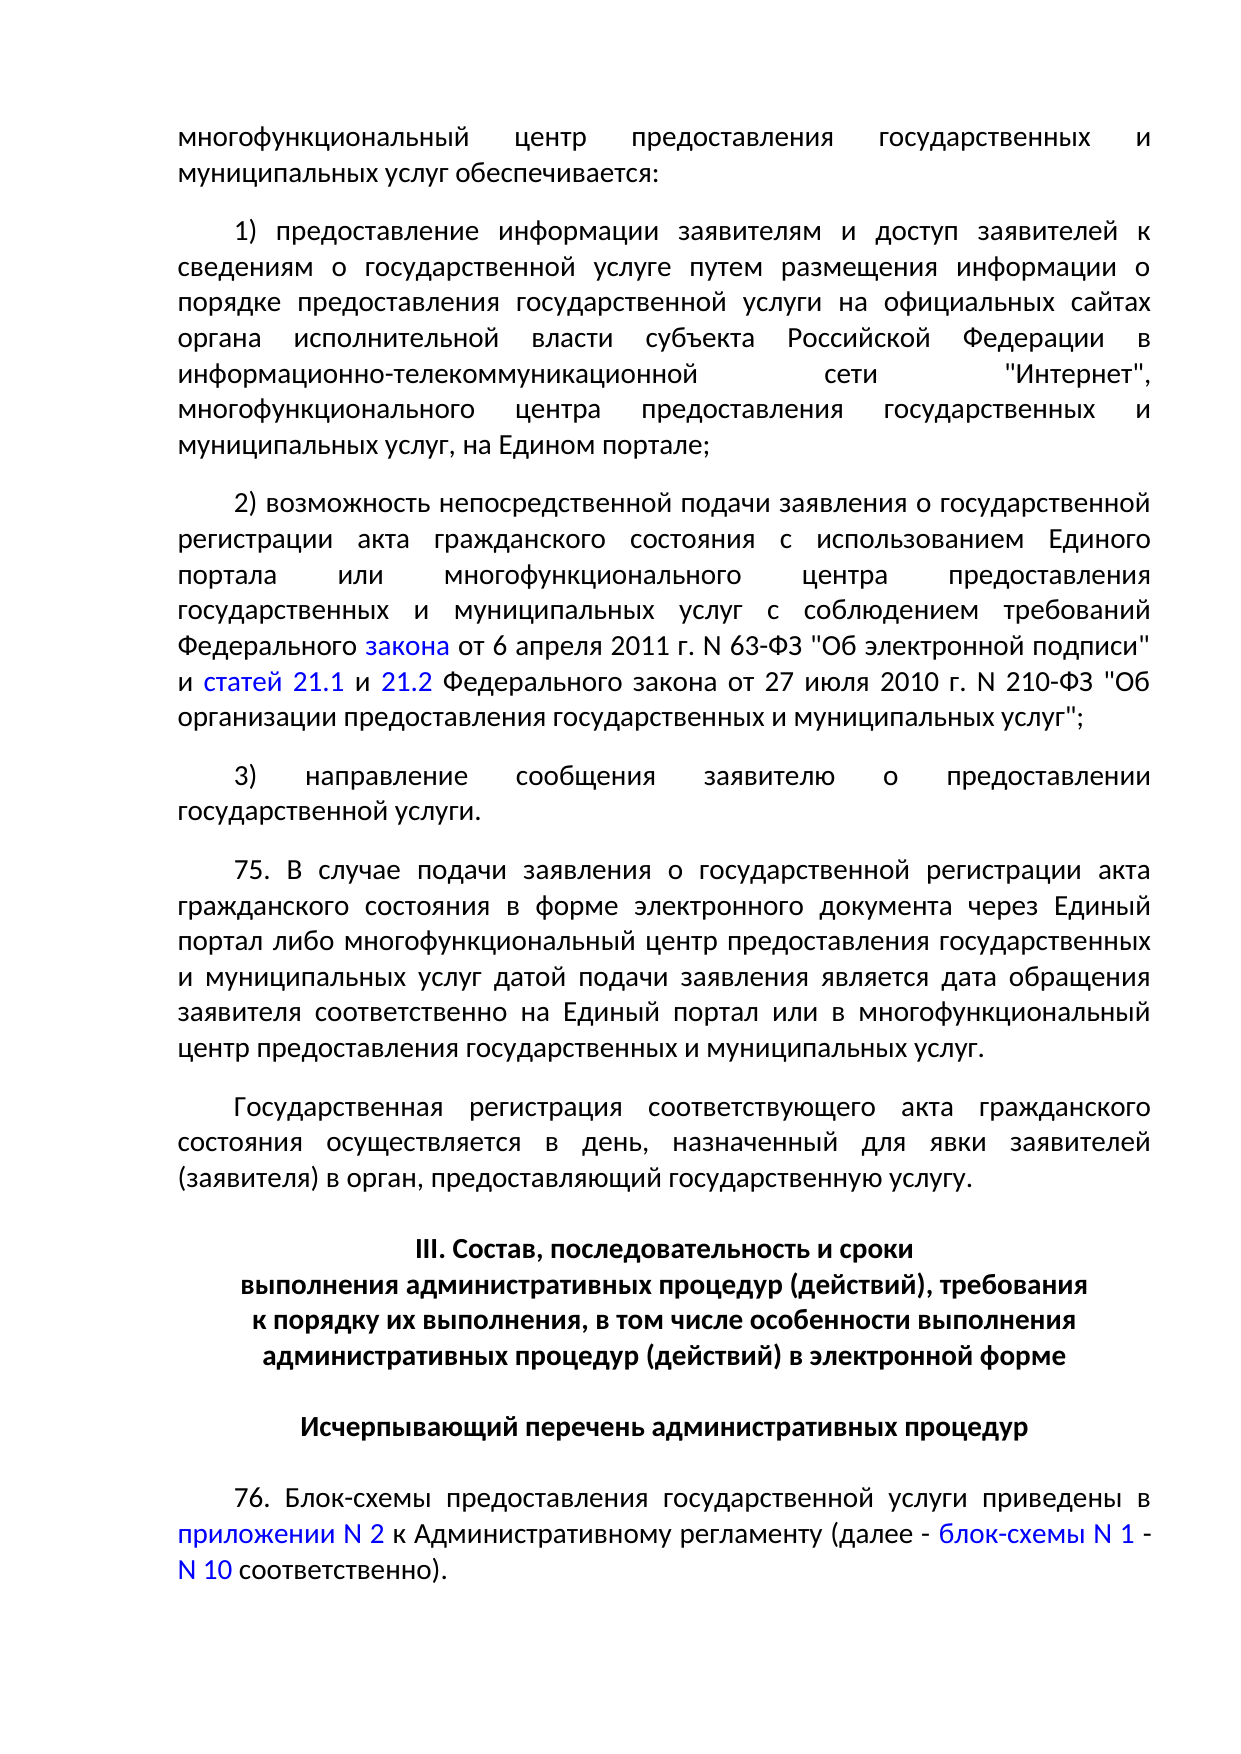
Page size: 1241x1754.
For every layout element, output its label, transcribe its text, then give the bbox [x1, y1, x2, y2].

title административных процедур (действий) в электронной форме [177, 1337, 1152, 1373]
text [177, 118, 1152, 189]
text 2) возможность непосредственной подачи заявления о государственной регистрации акта гражданского состояния с использованием Единого портала или многофункционального центра предоставления государственных и муниципальных услуг с соблюдением требований Федерального закона от 6 апреля 2011 г. N 63-ФЗ "Об электронной подписи" и статей 21.1 и 21.2 Федерального закона от 27 июля 2010 г. N 210-ФЗ "Об организации предоставления государственных и муниципальных услуг"; [177, 484, 1152, 734]
text 1) предоставление информации заявителям и доступ заявителей к сведениям о государственной услуге путем размещения информации о порядке предоставления государственной услуги на официальных сайтах органа исполнительной власти субъекта Российской Федерации в информационно-телекоммуникационной сети "Интернет", многофункционального центра предоставления государственных и муниципальных услуг, на Едином портале; [177, 212, 1152, 462]
text Государственная регистрация соответствующего акта гражданского состояния осуществляется в день, назначенный для явки заявителей (заявителя) в орган, предоставляющий государственную услугу. [177, 1088, 1152, 1194]
title Исчерпывающий перечень административных процедур [177, 1408, 1152, 1444]
title III. Состав, последовательность и сроки [177, 1230, 1152, 1266]
text 75. В случае подачи заявления о государственной регистрации акта гражданского состояния в форме электронного документа через Единый портал либо многофункциональный центр предоставления государственных и муниципальных услуг датой подачи заявления является дата обращения заявителя соответственно на Единый портал или в многофункциональный центр предоставления государственных и муниципальных услуг. [177, 851, 1152, 1065]
title выполнения административных процедур (действий), требования [177, 1266, 1152, 1301]
text 76. Блок-схемы предоставления государственной услуги приведены в приложении N 2 к Административному регламенту (далее - блок-схемы N 1 - N 10 соответственно). [177, 1479, 1152, 1586]
text 3) направление сообщения заявителю о предоставлении государственной услуги. [177, 757, 1152, 828]
title к порядку их выполнения, в том числе особенности выполнения [177, 1301, 1152, 1337]
